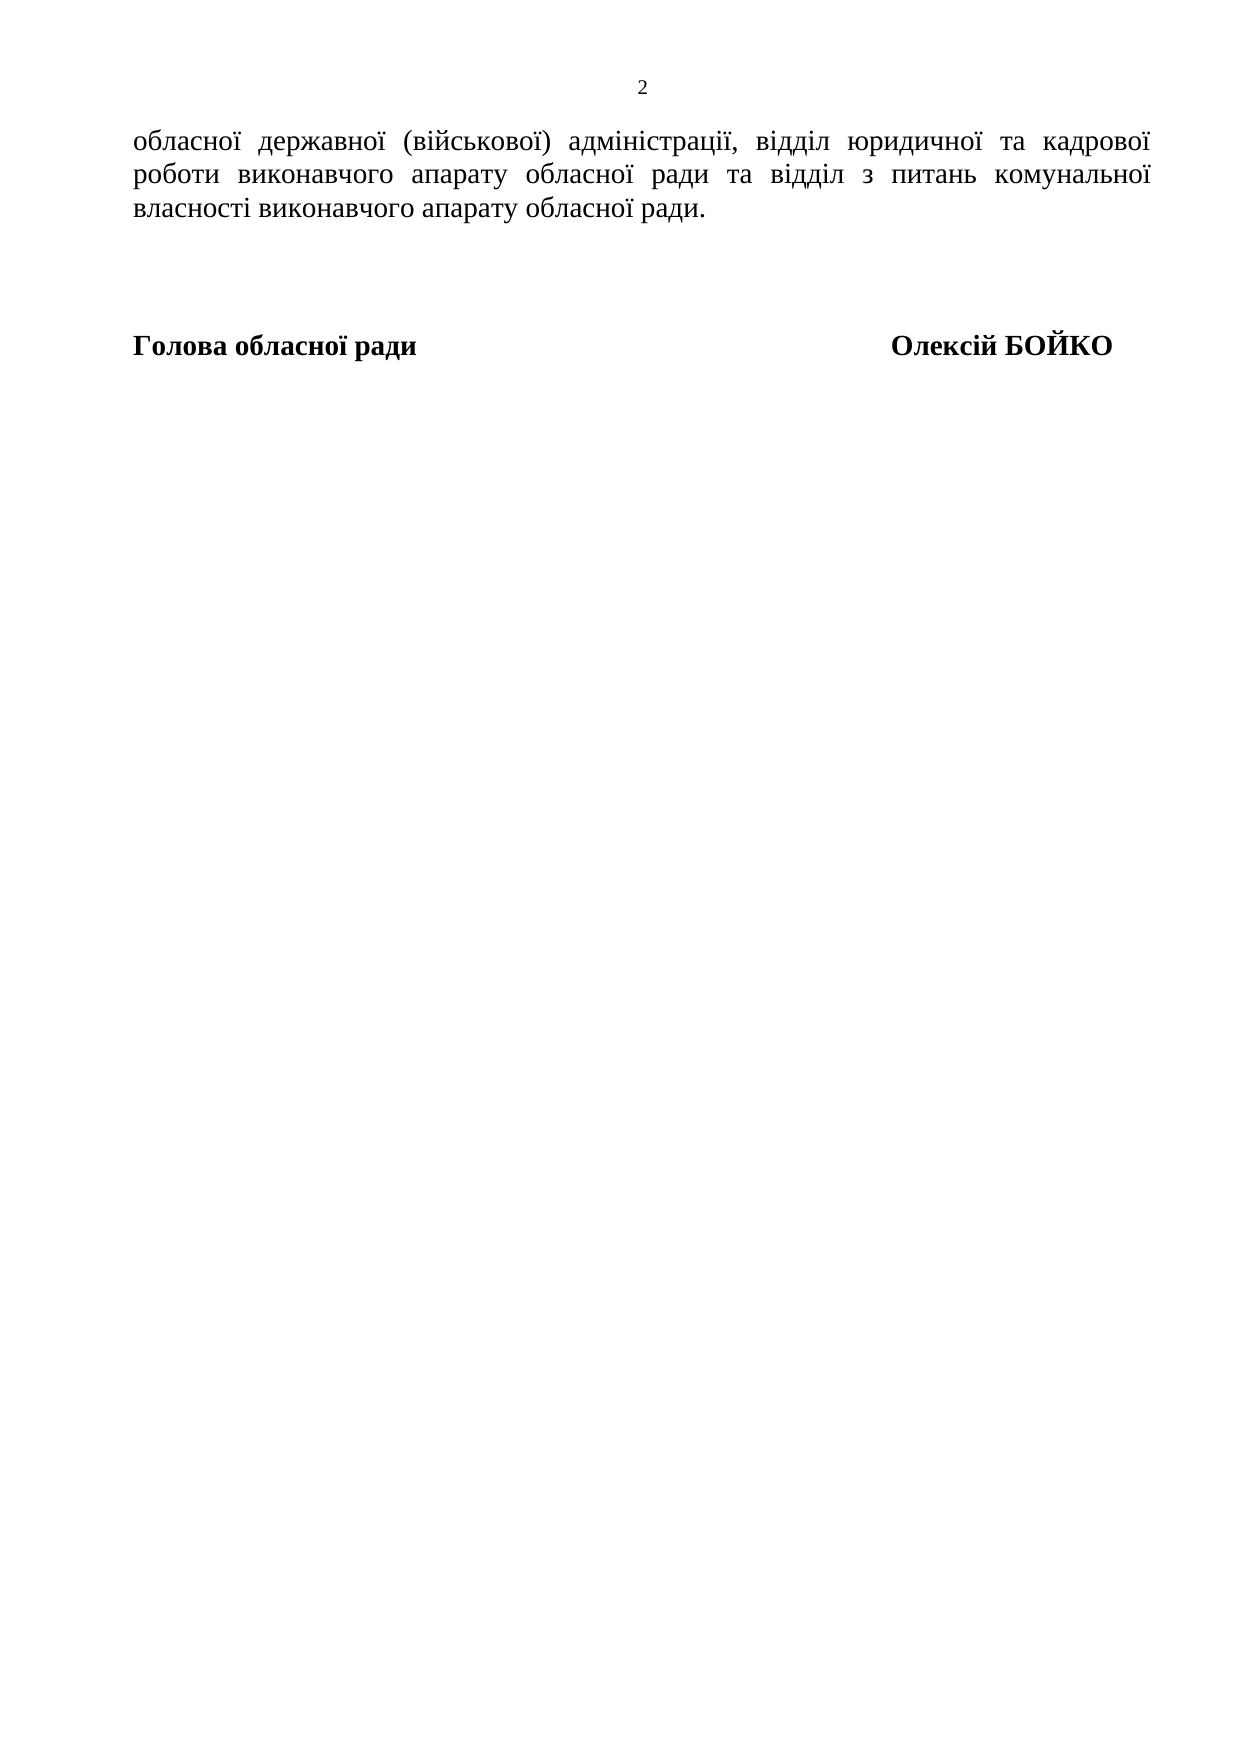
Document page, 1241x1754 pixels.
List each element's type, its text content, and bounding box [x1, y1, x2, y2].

text Голова обласної ради Олексій БОЙКО [133, 328, 1152, 362]
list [133, 123, 1152, 224]
